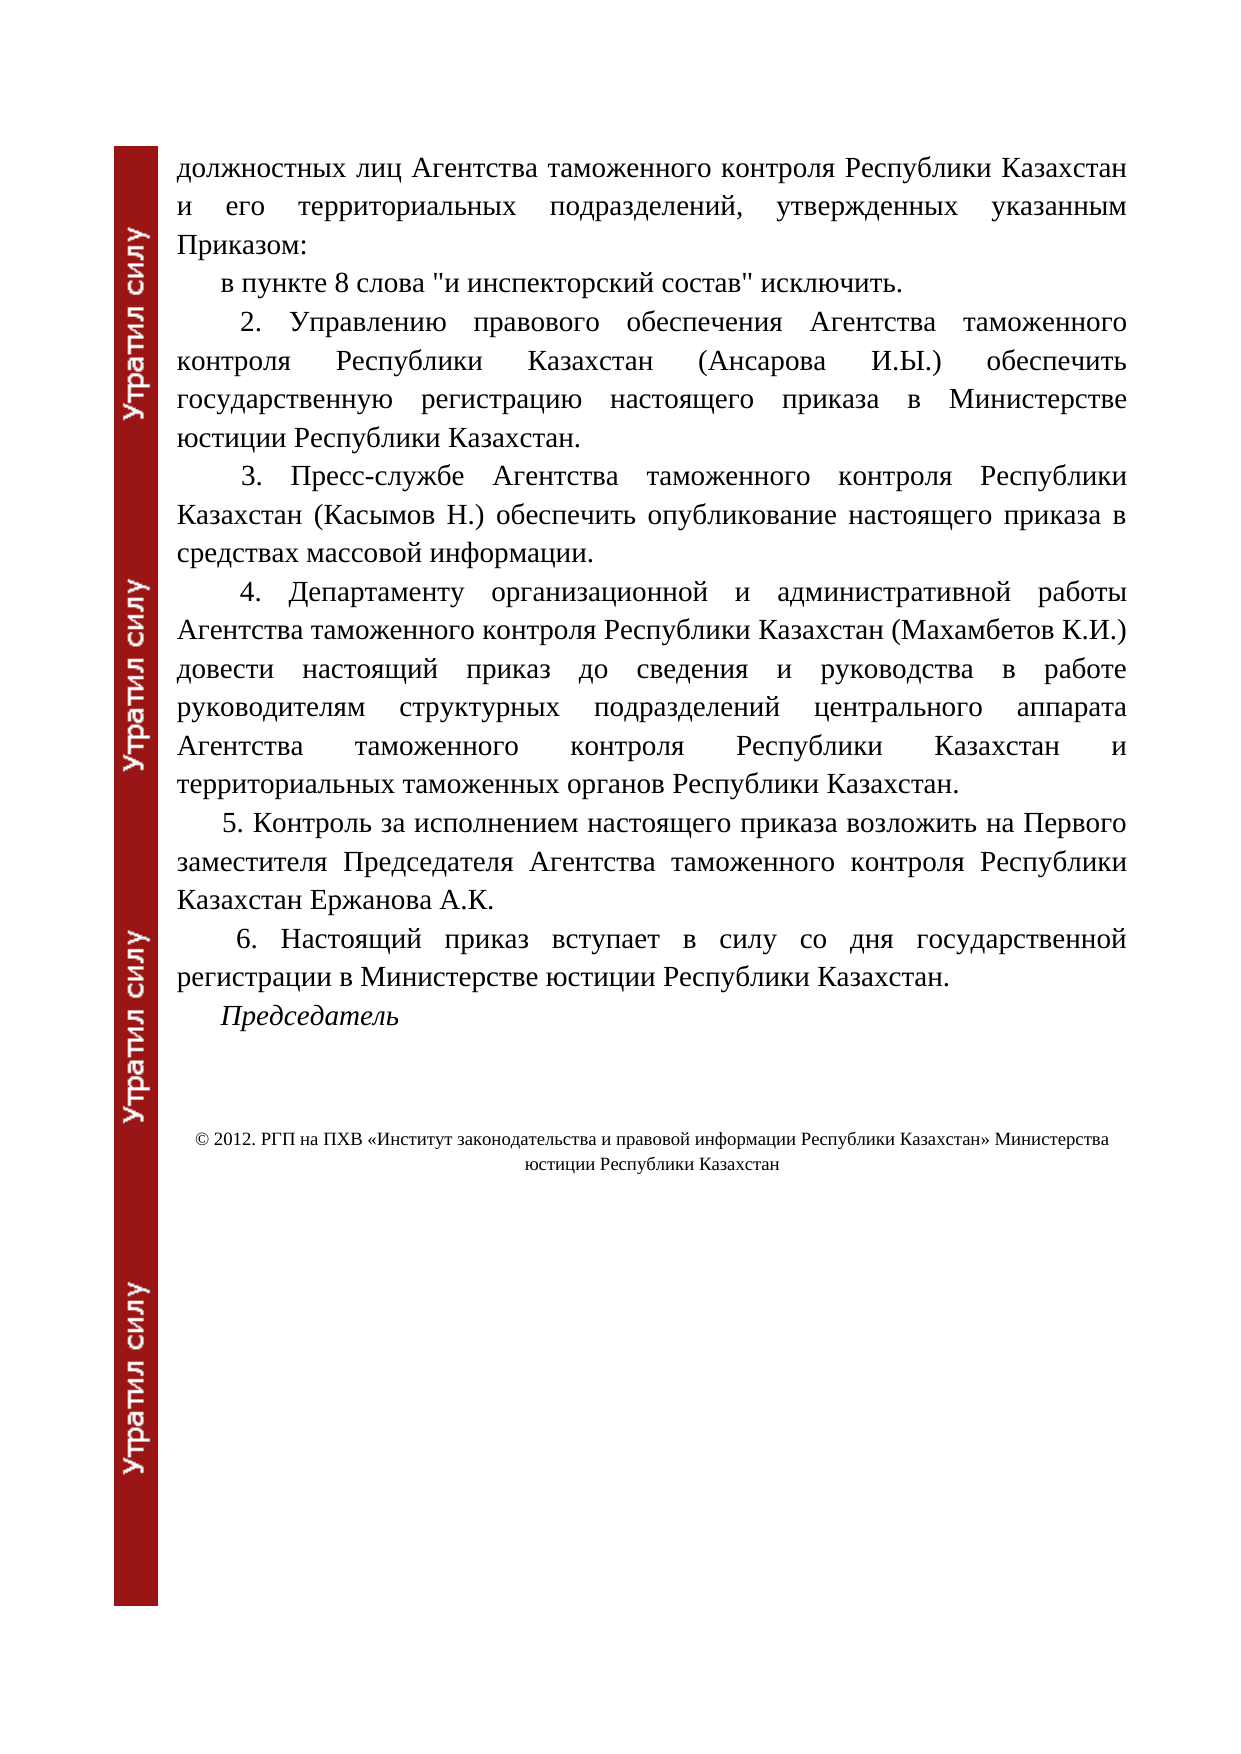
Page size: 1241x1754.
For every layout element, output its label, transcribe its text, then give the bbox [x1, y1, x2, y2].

picture [114, 916, 158, 921]
picture [114, 1031, 158, 1128]
text 5. Контроль за исполнением настоящего приказа возложить на Первого заместителя Председателя Агентства таможенного контроля Республики Казахстан Ержанова А.К. [112, 805, 1128, 916]
text 4. Департаменту организационной и административной работы Агентства таможенного контроля Республики Казахстан (Махамбетов К.И.) довести настоящий приказ до сведения и руководства в работе руководителям структурных подразделений центрального аппарата Агентства таможенного контроля Республики Казахстан и территориальных таможенных органов Республики Казахстан. [112, 574, 1128, 800]
picture [114, 146, 158, 150]
text Председатель [112, 998, 1128, 1031]
picture [114, 800, 158, 805]
text 3. Пресс-службе Агентства таможенного контроля Республики Казахстан (Касымов Н.) обеспечить опубликование настоящего приказа в средствах массовой информации. [112, 458, 1128, 569]
picture [114, 453, 158, 458]
picture [114, 993, 158, 998]
text 6. Настоящий приказ вступает в силу со дня государственной регистрации в Министерстве юстиции Республики Казахстан. [112, 921, 1128, 993]
picture [114, 1174, 158, 1606]
text 2. Управлению правового обеспечения Агентства таможенного контроля Республики Казахстан (Ансарова И.Ы.) обеспечить государственную регистрацию настоящего приказа в Министерстве юстиции Республики Казахстан. [112, 304, 1128, 453]
picture [114, 569, 158, 574]
text © 2012. РГП на ПХВ «Институт законодательства и правовой информации Республики Казахстан» Министерства юстиции Республики Казахстан [112, 1128, 1128, 1174]
picture [114, 299, 158, 304]
